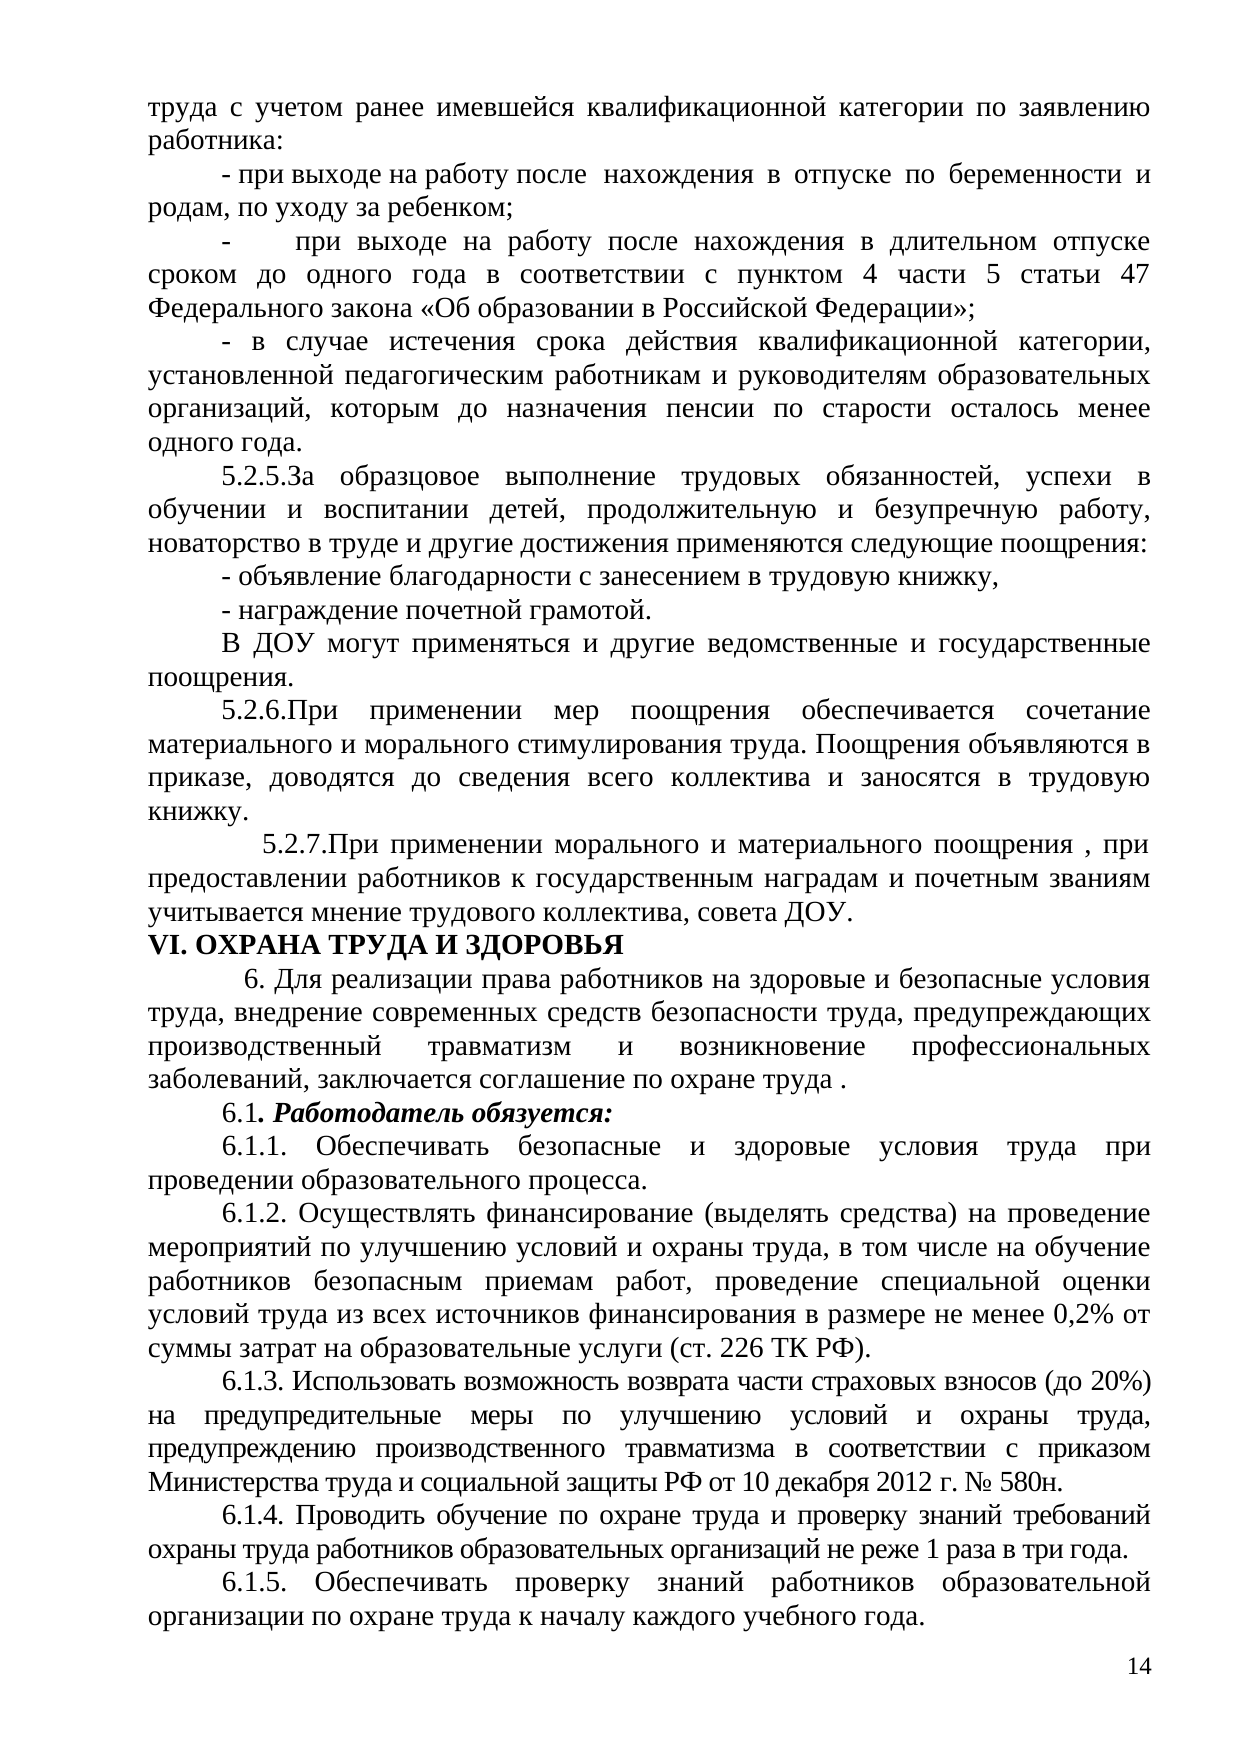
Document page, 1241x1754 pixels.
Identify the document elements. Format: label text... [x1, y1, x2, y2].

text 6.1.3. Использовать возможность возврата части страховых взносов (до 20%) на предупредительные меры по улучшению условий и охраны труда, предупреждению производственного травматизма в соответствии с приказом Министерства труда и социальной защиты РФ от 10 декабря 2012 г. № 580н. [148, 1363, 1152, 1497]
text - при выходе на работу после нахождения в отпуске по беременности и родам, по уходу за ребенком; [148, 156, 1152, 223]
text 5.2.6.При применении мер поощрения обеспечивается сочетание материального и морального стимулирования труда. Поощрения объявляются в приказе, доводятся до сведения всего коллектива и заносятся в трудовую книжку. [148, 692, 1152, 827]
text 5.2.5.За образцовое выполнение трудовых обязанностей, успехи в обучении и воспитании детей, продолжительную и безупречную работу, новаторство в труде и другие достижения применяются следующие поощрения: [148, 458, 1152, 558]
text 5.2.7.При применении морального и материального поощрения , при предоставлении работников к государственным наградам и почетным званиям учитывается мнение трудового коллектива, совета ДОУ. [148, 827, 1152, 927]
text - при выходе на работу после нахождения в длительном отпуске сроком до одного года в соответствии с пунктом 4 части 5 статьи 47 Федерального закона «Об образовании в Российской Федерации»; [148, 223, 1152, 323]
text 6.1.1. Обеспечивать безопасные и здоровые условия труда при проведении образовательного процесса. [148, 1128, 1152, 1196]
text - награждение почетной грамотой. [148, 592, 1152, 625]
text 6.1.5. Обеспечивать проверку знаний работников образовательной организации по охране труда к началу каждого учебного года. [148, 1564, 1152, 1632]
text 6.1.4. Проводить обучение по охране труда и проверку знаний требований охраны труда работников образовательных организаций не реже 1 раза в три года. [148, 1497, 1152, 1564]
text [148, 89, 1152, 156]
text VI. Охрана труда и здоровья [148, 927, 1152, 961]
text В ДОУ могут применяться и другие ведомственные и государственные поощрения. [148, 625, 1152, 692]
text - в случае истечения срока действия квалификационной категории, установленной педагогическим работникам и руководителям образовательных организаций, которым до назначения пенсии по старости осталось менее одного года. [148, 323, 1152, 458]
text 6.1.2. Осуществлять финансирование (выделять средства) на проведение мероприятий по улучшению условий и охраны труда, в том числе на обучение работников безопасным приемам работ, проведение специальной оценки условий труда из всех источников финансирования в размере не менее 0,2% от суммы затрат на образовательные услуги (ст. 226 ТК РФ). [148, 1196, 1152, 1363]
text 6. Для реализации права работников на здоровые и безопасные условия труда, внедрение современных средств безопасности труда, предупреждающих производственный травматизм и возникновение профессиональных заболеваний, заключается соглашение по охране труда . [148, 961, 1152, 1095]
text - объявление благодарности с занесением в трудовую книжку, [148, 558, 1152, 592]
text 6.1. Работодатель обязуется: [148, 1095, 1152, 1128]
